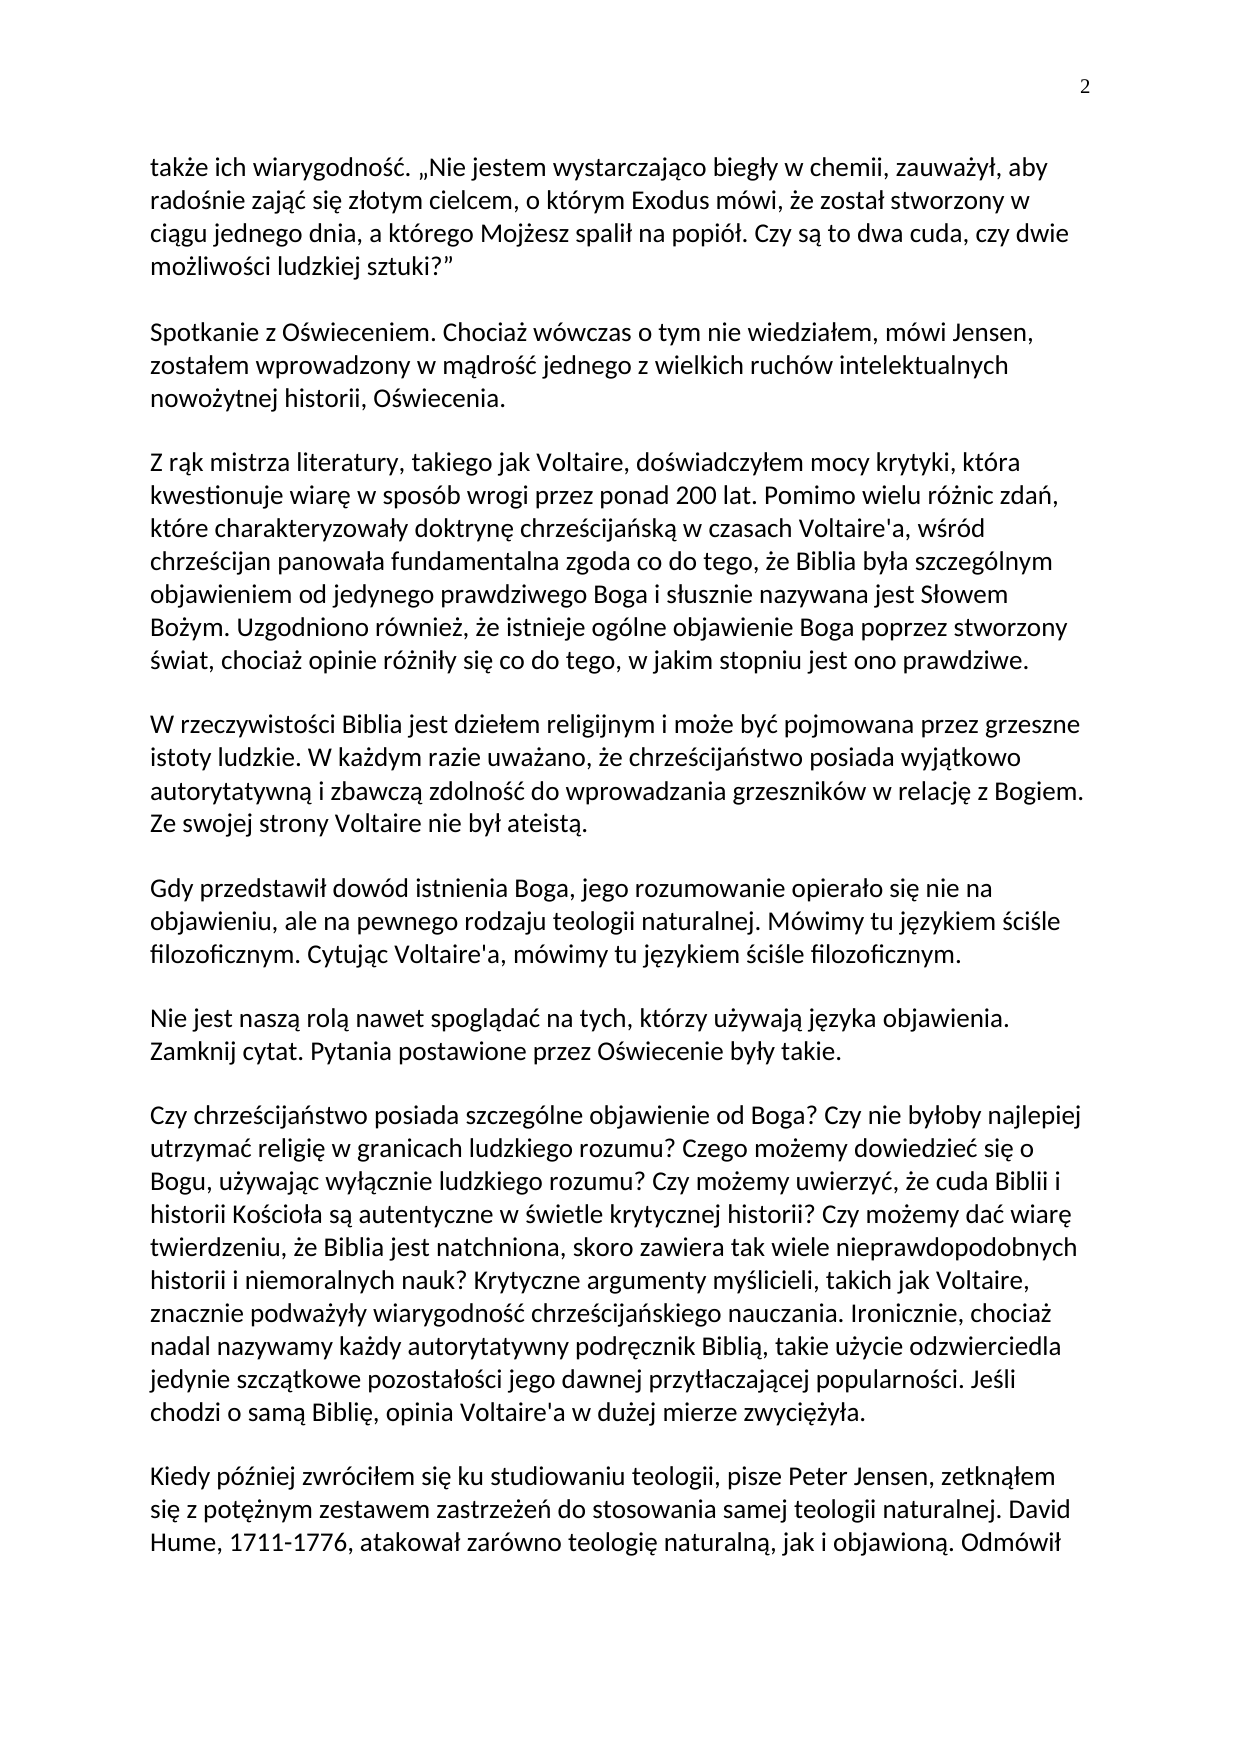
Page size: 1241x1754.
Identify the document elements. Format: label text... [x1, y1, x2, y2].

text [150, 150, 1090, 414]
text Nie jest naszą rolą nawet spoglądać na tych, którzy używają języka objawienia. Zamknij cytat. Pytania postawione przez Oświecenie były takie. [150, 1001, 1090, 1067]
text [150, 1459, 1090, 1559]
text Gdy przedstawił dowód istnienia Boga, jego rozumowanie opierało się nie na objawieniu, ale na pewnego rodzaju teologii naturalnej. Mówimy tu językiem ściśle filozoficznym. Cytując Voltaire'a, mówimy tu językiem ściśle filozoficznym. [150, 871, 1090, 970]
text Z rąk mistrza literatury, takiego jak Voltaire, doświadczyłem mocy krytyki, która kwestionuje wiarę w sposób wrogi przez ponad 200 lat. Pomimo wielu różnic zdań, które charakteryzowały doktrynę chrześcijańską w czasach Voltaire'a, wśród chrześcijan panowała fundamentalna zgoda co do tego, że Biblia była szczególnym objawieniem od jedynego prawdziwego Boga i słusznie nazywana jest Słowem Bożym. Uzgodniono również, że istnieje ogólne objawienie Boga poprzez stworzony świat, chociaż opinie różniły się co do tego, w jakim stopniu jest ono prawdziwe. [150, 445, 1090, 676]
text W rzeczywistości Biblia jest dziełem religijnym i może być pojmowana przez grzeszne istoty ludzkie. W każdym razie uważano, że chrześcijaństwo posiada wyjątkowo autorytatywną i zbawczą zdolność do wprowadzania grzeszników w relację z Bogiem. Ze swojej strony Voltaire nie był ateistą. [150, 708, 1090, 840]
text Czy chrześcijaństwo posiada szczególne objawienie od Boga? Czy nie byłoby najlepiej utrzymać religię w granicach ludzkiego rozumu? Czego możemy dowiedzieć się o Bogu, używając wyłącznie ludzkiego rozumu? Czy możemy uwierzyć, że cuda Biblii i historii Kościoła są autentyczne w świetle krytycznej historii? Czy możemy dać wiarę twierdzeniu, że Biblia jest natchniona, skoro zawiera tak wiele nieprawdopodobnych historii i niemoralnych nauk? Krytyczne argumenty myślicieli, takich jak Voltaire, znacznie podważyły wiarygodność chrześcijańskiego nauczania. Ironicznie, chociaż nadal nazywamy każdy autorytatywny podręcznik Biblią, takie użycie odzwierciedla jedynie szczątkowe pozostałości jego dawnej przytłaczającej popularności. Jeśli chodzi o samą Biblię, opinia Voltaire'a w dużej mierze zwyciężyła. [150, 1098, 1090, 1428]
